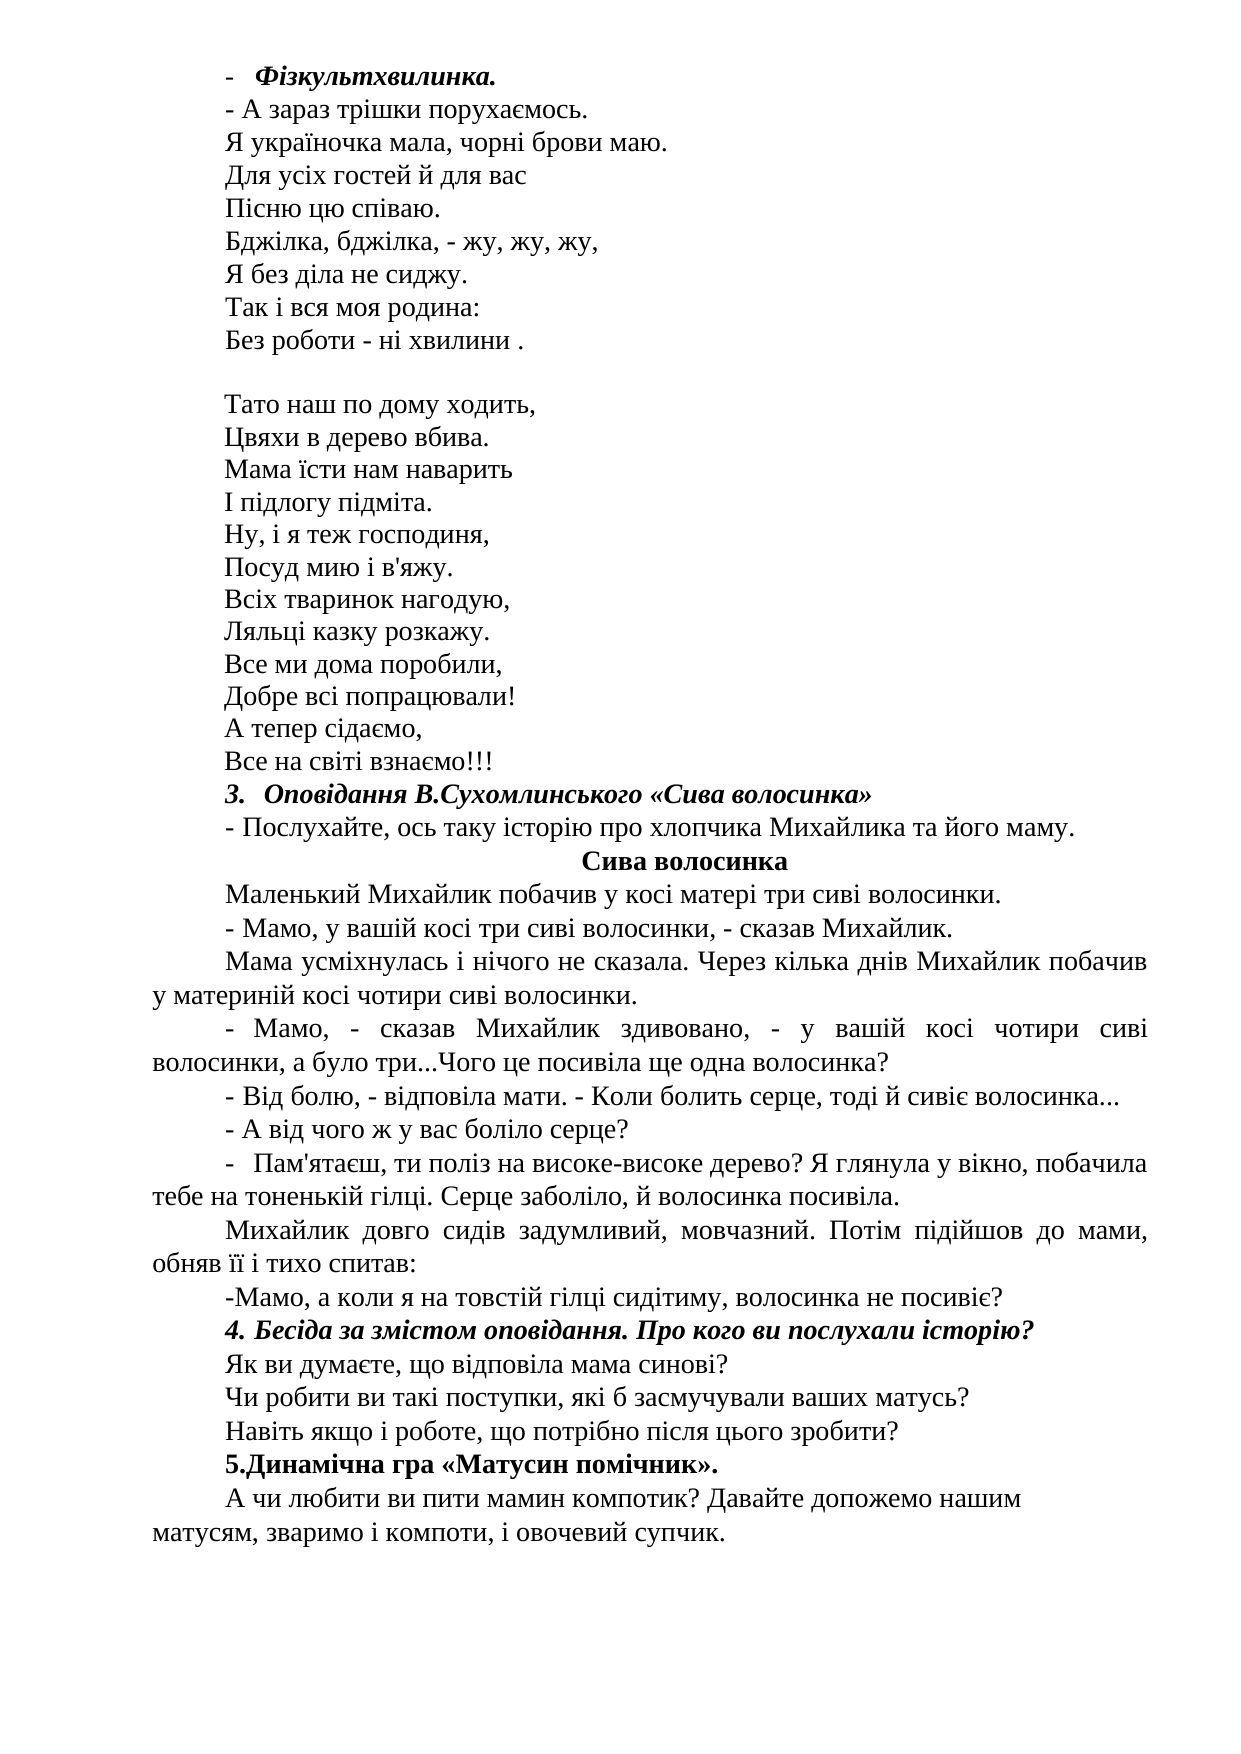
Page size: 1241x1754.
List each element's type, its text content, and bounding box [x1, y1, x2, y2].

text Без роботи - ні хвилини . [225, 323, 1151, 356]
text Сива волосинка [225, 843, 1033, 877]
list Фізкультхвилинка. [225, 59, 1151, 92]
text 5.Динамічна гра «Матусин помічник». [152, 1447, 1151, 1481]
text Для усіх гостей й для вас [225, 158, 1151, 191]
text Навіть якщо і роботе, що потрібно після цього зробити? [225, 1414, 1151, 1447]
list Мамо, у вашій косі три сиві волосинки, - сказав Михайлик. [225, 911, 1151, 944]
text -Мамо, а коли я на товстій гілці сидітиму, волосинка не посивіє? [225, 1279, 1151, 1313]
list Від болю, - відповіла мати. - Коли болить серце, тоді й сивіє волосинка... [225, 1078, 1151, 1112]
text Цвяхи в дерево вбива. [150, 420, 1151, 452]
text Все ми дома поробили, [150, 647, 1151, 679]
list А зараз трішки порухаємось. [225, 92, 1151, 125]
text Мама їсти нам наварить [150, 452, 1151, 485]
text Як ви думаєте, що відповіла мама синові? [225, 1347, 1151, 1380]
list Оповідання В.Сухомлинського «Сива волосинка» [225, 776, 1151, 810]
text Я без діла не сиджу. [225, 257, 1151, 290]
text Михайлик довго сидів задумливий, мовчазний. Потім підійшов до мами, обняв її і тихо спитав: [152, 1212, 1149, 1279]
list Послухайте, ось таку історію про хлопчика Михайлика та його маму. [225, 810, 1151, 843]
text Добре всі попрацювали! [150, 679, 1151, 712]
text Пісню цю співаю. [225, 191, 1151, 224]
text Бджілка, бджілка, - жу, жу, жу, [225, 224, 1151, 257]
text Я україночка мала, чорні брови маю. [225, 125, 1151, 158]
text Тато наш по дому ходить, [150, 388, 1151, 420]
list Мамо, - сказав Михайлик здивовано, - у вашій косі чотири сиві волосинки, а було три...Чого це посивіла ще одна волосинка? [152, 1011, 1149, 1078]
text А тепер сідаємо, [150, 712, 1151, 744]
text Ляльці казку розкажу. [150, 614, 1151, 647]
text Все на світі взнаємо!!! [150, 744, 1151, 776]
list А від чого ж у вас боліло серце? [225, 1112, 1151, 1145]
list Бесіда за змістом оповідання. Про кого ви послухали історію? [225, 1313, 1149, 1347]
text Так і вся моя родина: [225, 290, 1151, 323]
text Чи робити ви такі поступки, які б засмучували ваших матусь? [225, 1380, 1151, 1414]
text А чи любити ви пити мамин компотик? Давайте допожемо нашим матусям, зваримо і компоти, і овочевий супчик. [152, 1481, 1058, 1548]
list Пам'ятаєш, ти поліз на високе-високе дерево? Я глянула у вікно, побачила тебе на тоненькій гілці. Серце заболіло, й волосинка посивіла. [152, 1145, 1149, 1212]
text Посуд мию і в'яжу. [150, 549, 1151, 582]
text Маленький Михайлик побачив у косі матері три сиві волосинки. [225, 877, 1033, 911]
text Ну, і я теж господиня, [150, 517, 1151, 549]
text Всіх тваринок нагодую, [150, 582, 1151, 614]
text І підлогу підміта. [150, 485, 1151, 517]
text Мама усміхнулась і нічого не сказала. Через кілька днів Михайлик побачив у материній косі чотири сиві волосинки. [152, 944, 1149, 1011]
